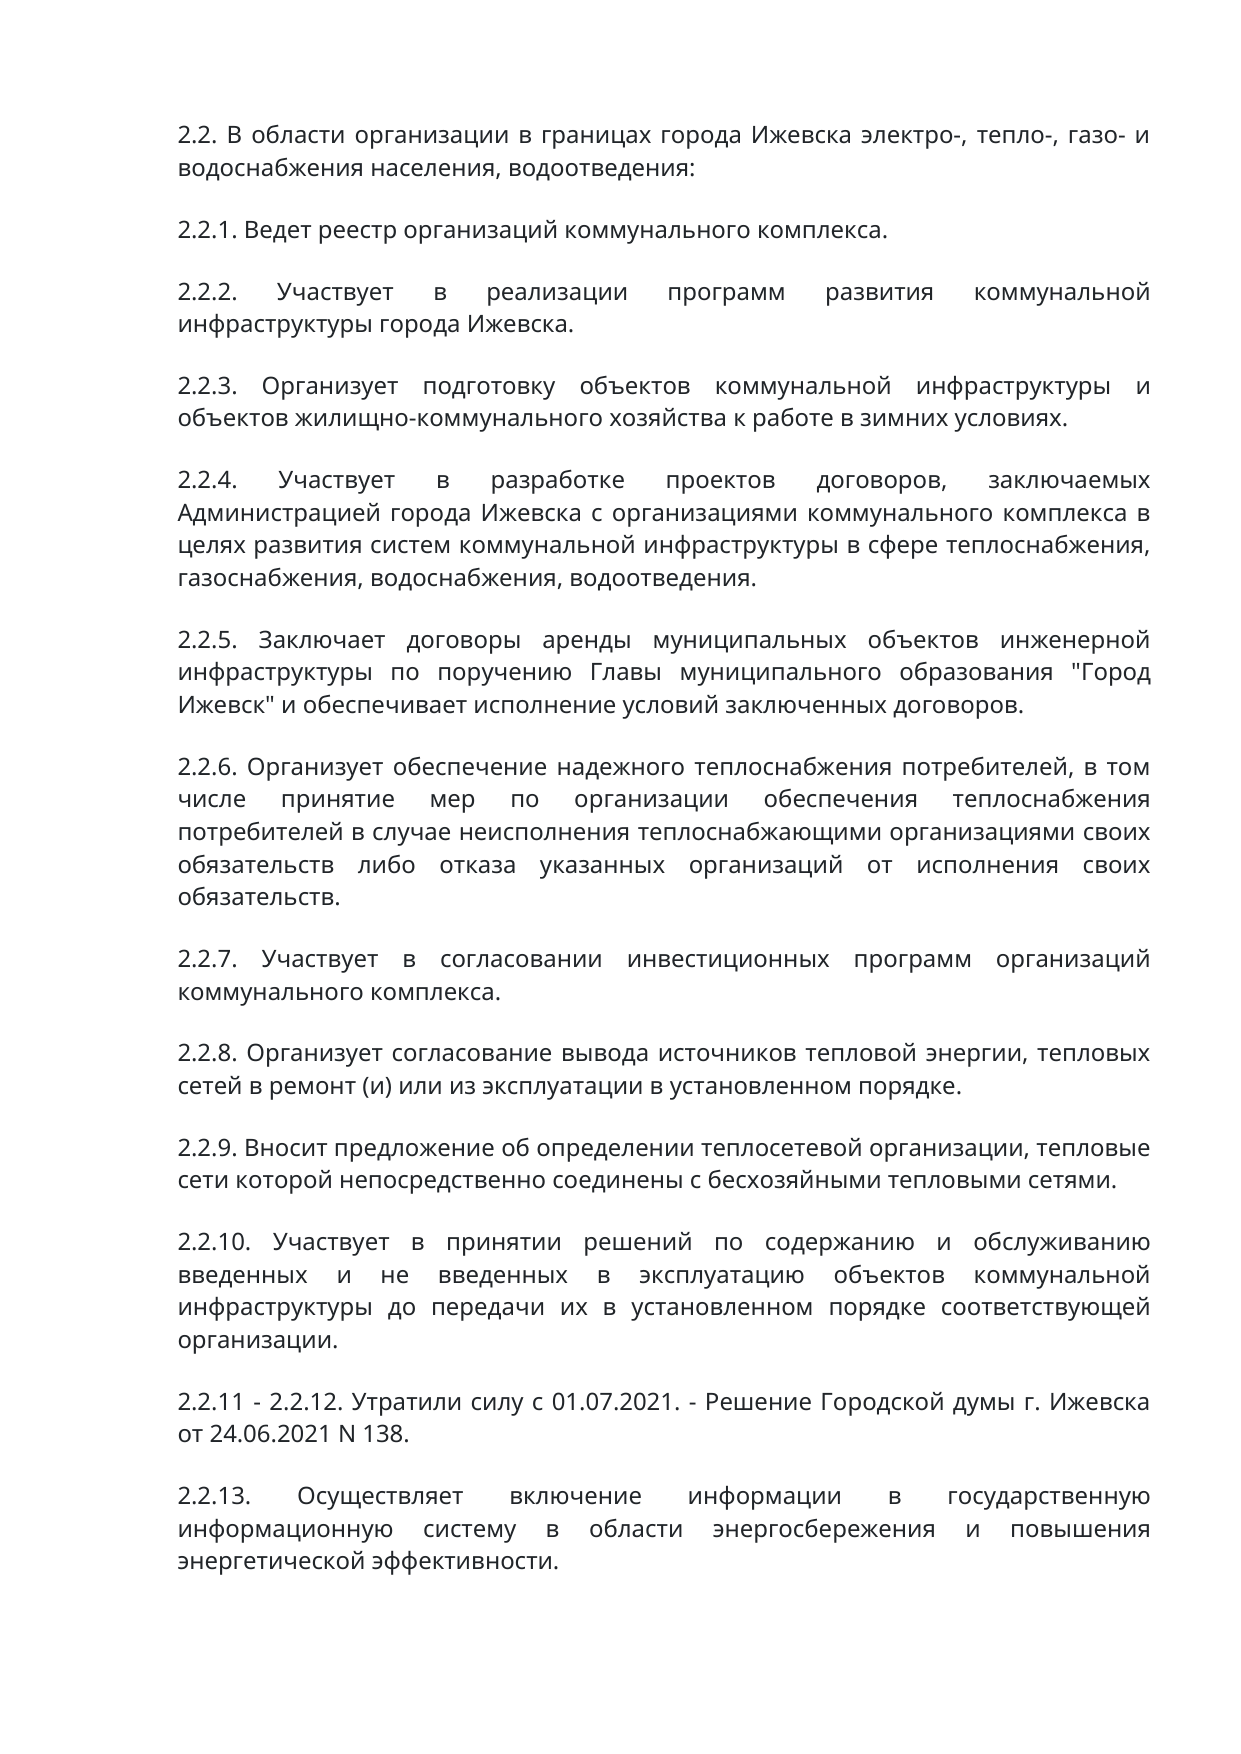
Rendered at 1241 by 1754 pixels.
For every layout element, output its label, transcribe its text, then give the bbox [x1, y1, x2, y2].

text 2.2.10. Участвует в принятии решений по содержанию и обслуживанию введенных и не введенных в эксплуатацию объектов коммунальной инфраструктуры до передачи их в установленном порядке соответствующей организации. [177, 1225, 1152, 1355]
text 2.2.8. Организует согласование вывода источников тепловой энергии, тепловых сетей в ремонт (и) или из эксплуатации в установленном порядке. [177, 1036, 1152, 1101]
text 2.2.9. Вносит предложение об определении теплосетевой организации, тепловые сети которой непосредственно соединены с бесхозяйными тепловыми сетями. [177, 1131, 1152, 1196]
text 2.2.5. Заключает договоры аренды муниципальных объектов инженерной инфраструктуры по поручению Главы муниципального образования "Город Ижевск" и обеспечивает исполнение условий заключенных договоров. [177, 623, 1152, 720]
text 2.2.4. Участвует в разработке проектов договоров, заключаемых Администрацией города Ижевска с организациями коммунального комплекса в целях развития систем коммунальной инфраструктуры в сфере теплоснабжения, газоснабжения, водоснабжения, водоотведения. [177, 463, 1152, 593]
text 2.2. В области организации в границах города Ижевска электро-, тепло-, газо- и водоснабжения населения, водоотведения: [177, 118, 1152, 183]
text 2.2.6. Организует обеспечение надежного теплоснабжения потребителей, в том числе принятие мер по организации обеспечения теплоснабжения потребителей в случае неисполнения теплоснабжающими организациями своих обязательств либо отказа указанных организаций от исполнения своих обязательств. [177, 749, 1152, 913]
text 2.2.11 - 2.2.12. Утратили силу с 01.07.2021. - Решение Городской думы г. Ижевска от 24.06.2021 N 138. [177, 1384, 1152, 1450]
text 2.2.3. Организует подготовку объектов коммунальной инфраструктуры и объектов жилищно-коммунального хозяйства к работе в зимних условиях. [177, 369, 1152, 434]
text 2.2.13. Осуществляет включение информации в государственную информационную систему в области энергосбережения и повышения энергетической эффективности. [177, 1479, 1152, 1577]
text 2.2.1. Ведет реестр организаций коммунального комплекса. [177, 212, 1152, 245]
text 2.2.2. Участвует в реализации программ развития коммунальной инфраструктуры города Ижевска. [177, 274, 1152, 339]
text 2.2.7. Участвует в согласовании инвестиционных программ организаций коммунального комплекса. [177, 942, 1152, 1007]
